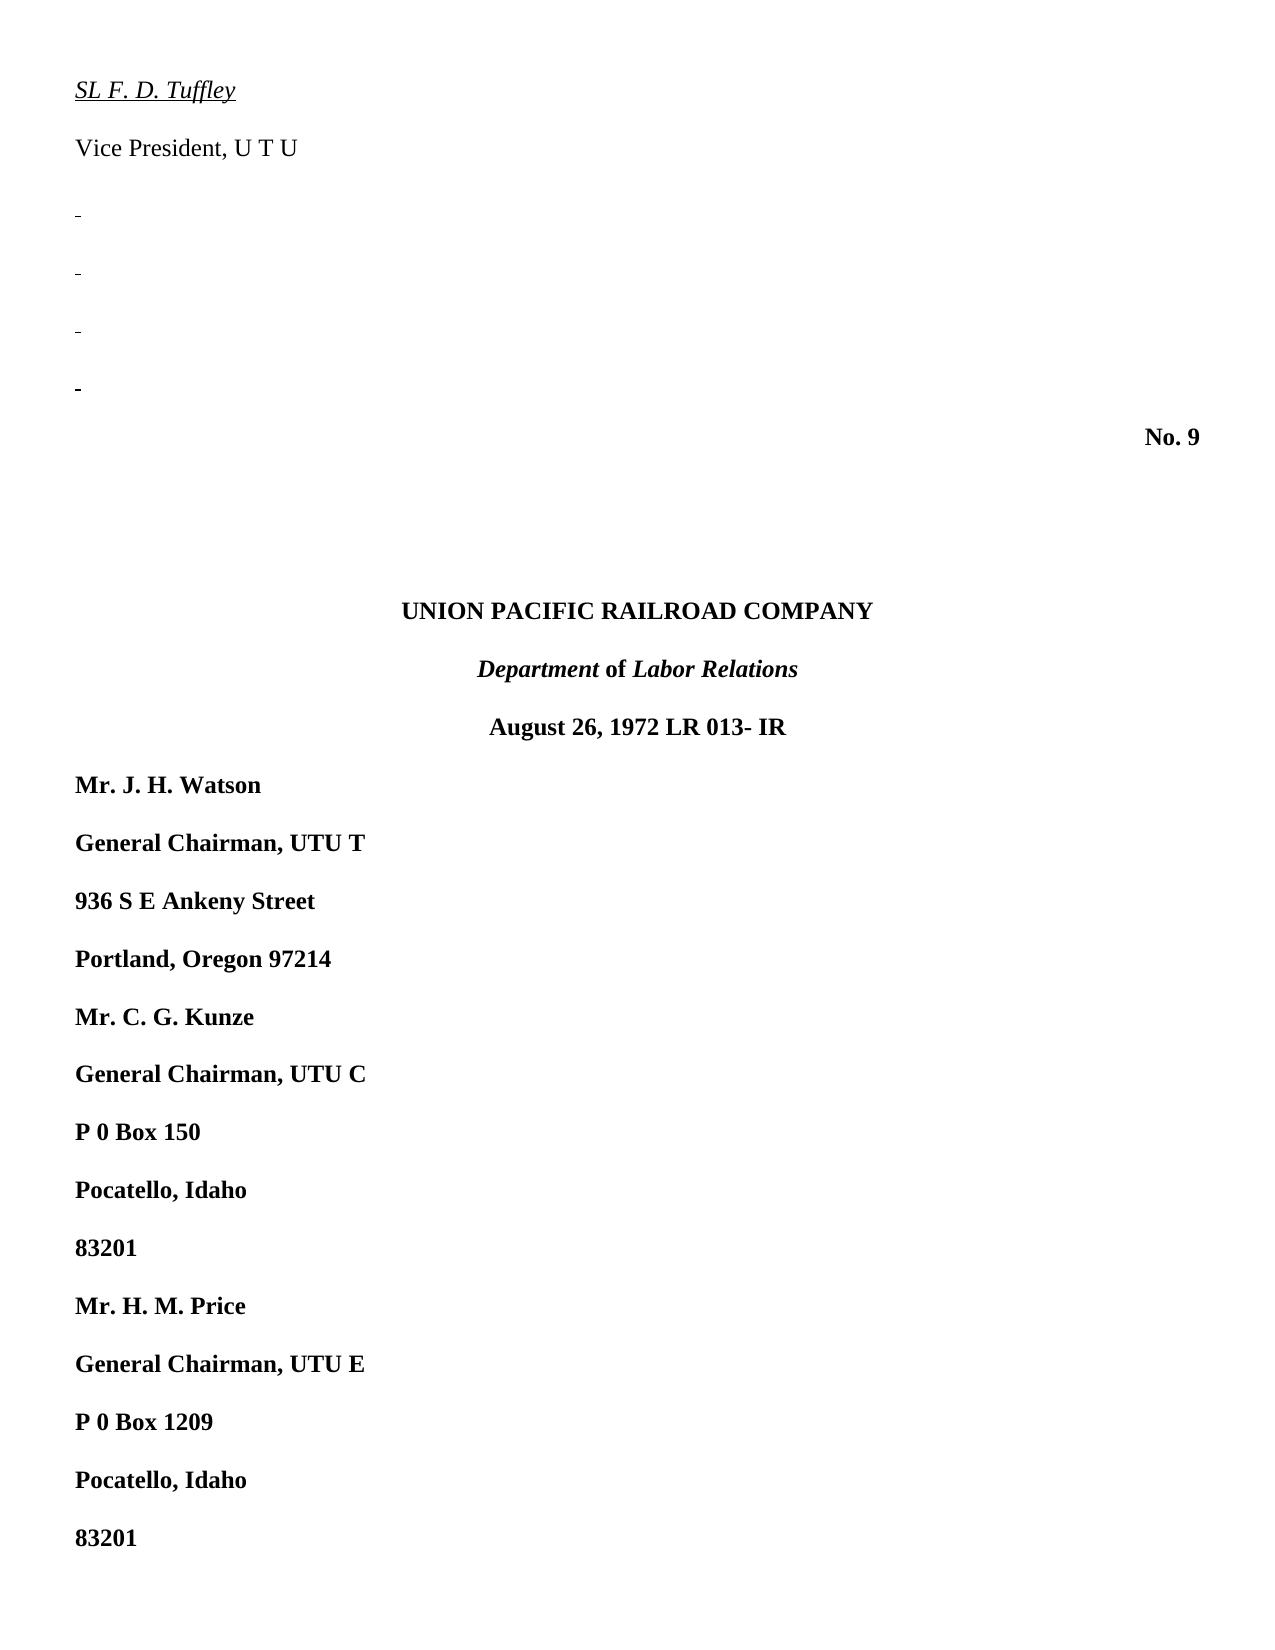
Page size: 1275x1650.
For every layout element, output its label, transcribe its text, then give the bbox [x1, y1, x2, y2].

text SL F. D. Tuffley [75, 75, 1200, 104]
text General Chairman, UTU C [75, 1059, 1200, 1088]
text Mr. J. H. Watson [75, 770, 1200, 799]
text Vice President, U T U [75, 133, 1200, 162]
text General Chairman, UTU E [75, 1349, 1200, 1378]
text Pocatello, Idaho [75, 1175, 1200, 1204]
text P 0 Box 1209 [75, 1407, 1200, 1436]
text 83201 [75, 1523, 1200, 1552]
text No. 9 [75, 422, 1200, 451]
text Pocatello, Idaho [75, 1465, 1200, 1494]
text UNION PACIFIC RAILROAD COMPANY [75, 596, 1200, 625]
text 83201 [75, 1233, 1200, 1262]
text 936 S E Ankeny Street [75, 886, 1200, 914]
text Portland, Oregon 97214 [75, 944, 1200, 972]
text Mr. C. G. Kunze [75, 1002, 1200, 1030]
text General Chairman, UTU T [75, 828, 1200, 857]
text Mr. H. M. Price [75, 1291, 1200, 1320]
text August 26, 1972 LR 013- IR [75, 712, 1200, 741]
text P 0 Box 150 [75, 1117, 1200, 1146]
text Department of Labor Relations [75, 654, 1200, 683]
